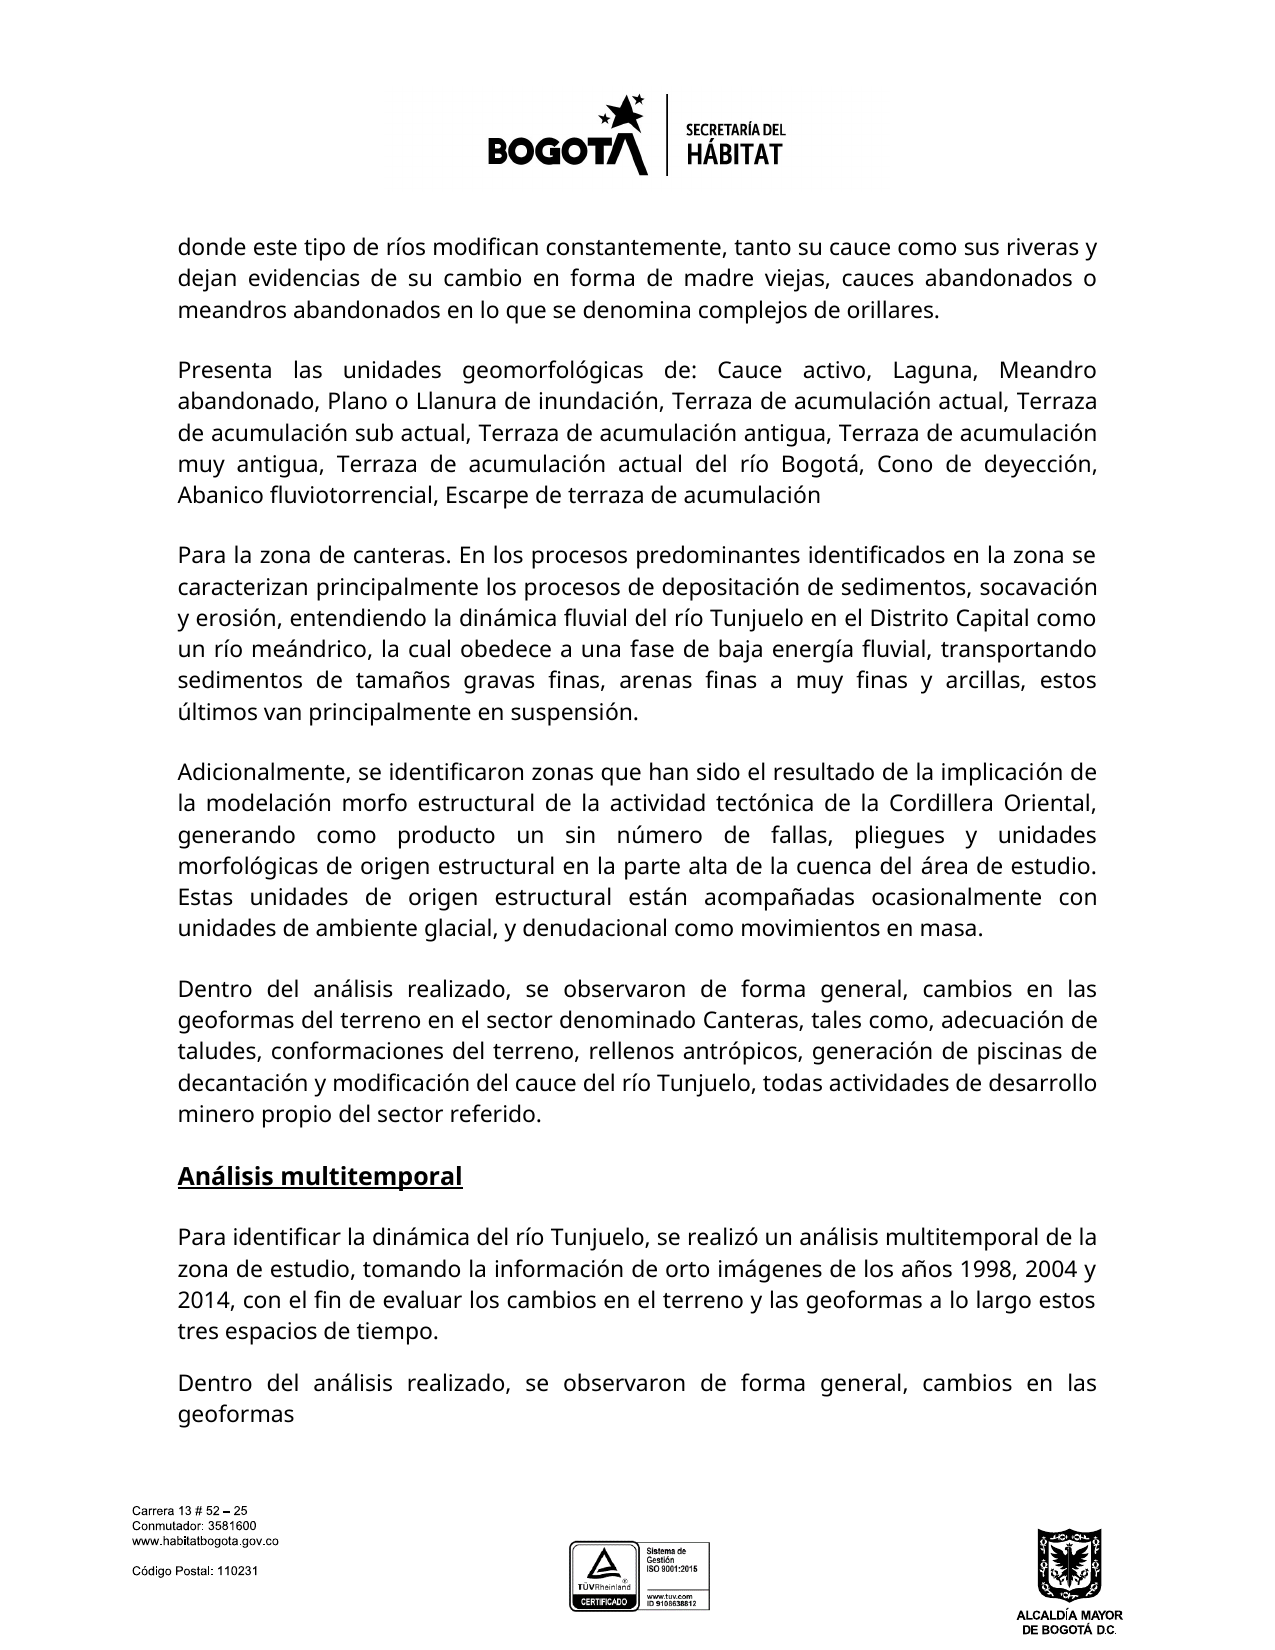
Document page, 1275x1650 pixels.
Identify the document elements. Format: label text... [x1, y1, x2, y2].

text Presenta las unidades geomorfológicas de: Cauce activo, Laguna, Meandro abandonado, Plano o Llanura de inundación, Terraza de acumulación actual, Terraza de acumulación sub actual, Terraza de acumulación antigua, Terraza de acumulación muy antigua, Terraza de acumulación actual del río Bogotá, Cono de deyección, Abanico fluviotorrencial, Escarpe de terraza de acumulación [177, 354, 1098, 510]
picture [383, 86, 890, 192]
text Dentro del análisis realizado, se observaron de forma general, cambios en las geoformas [177, 1367, 1098, 1430]
text Análisis multitemporal [177, 1158, 1098, 1192]
picture [568, 1540, 711, 1612]
text Para la zona de canteras. En los procesos predominantes identificados en la zona se caracterizan principalmente los procesos de depositación de sedimentos, socavación y erosión, entendiendo la dinámica fluvial del río Tunjuelo en el Distrito Capital como un río meándrico, la cual obedece a una fase de baja energía fluvial, transportando sedimentos de tamaños gravas finas, arenas finas a muy finas y arcillas, estos últimos van principalmente en suspensión. [177, 539, 1098, 727]
text Adicionalmente, se identificaron zonas que han sido el resultado de la implicación de la modelación morfo estructural de la actividad tectónica de la Cordillera Oriental, generando como producto un sin número de fallas, pliegues y unidades morfológicas de origen estructural en la parte alta de la cuenca del área de estudio. Estas unidades de origen estructural están acompañadas ocasionalmente con unidades de ambiente glacial, y denudacional como movimientos en masa. [177, 756, 1098, 943]
text Dentro del análisis realizado, se observaron de forma general, cambios en las geoformas del terreno en el sector denominado Canteras, tales como, adecuación de taludes, conformaciones del terreno, rellenos antrópicos, generación de piscinas de decantación y modificación del cauce del río Tunjuelo, todas actividades de desarrollo minero propio del sector referido. [177, 973, 1098, 1129]
text Para identificar la dinámica del río Tunjuelo, se realizó un análisis multitemporal de la zona de estudio, tomando la información de orto imágenes de los años 1998, 2004 y 2014, con el fin de evaluar los cambios en el terreno y las geoformas a lo largo estos tres espacios de tiempo. [177, 1221, 1098, 1346]
